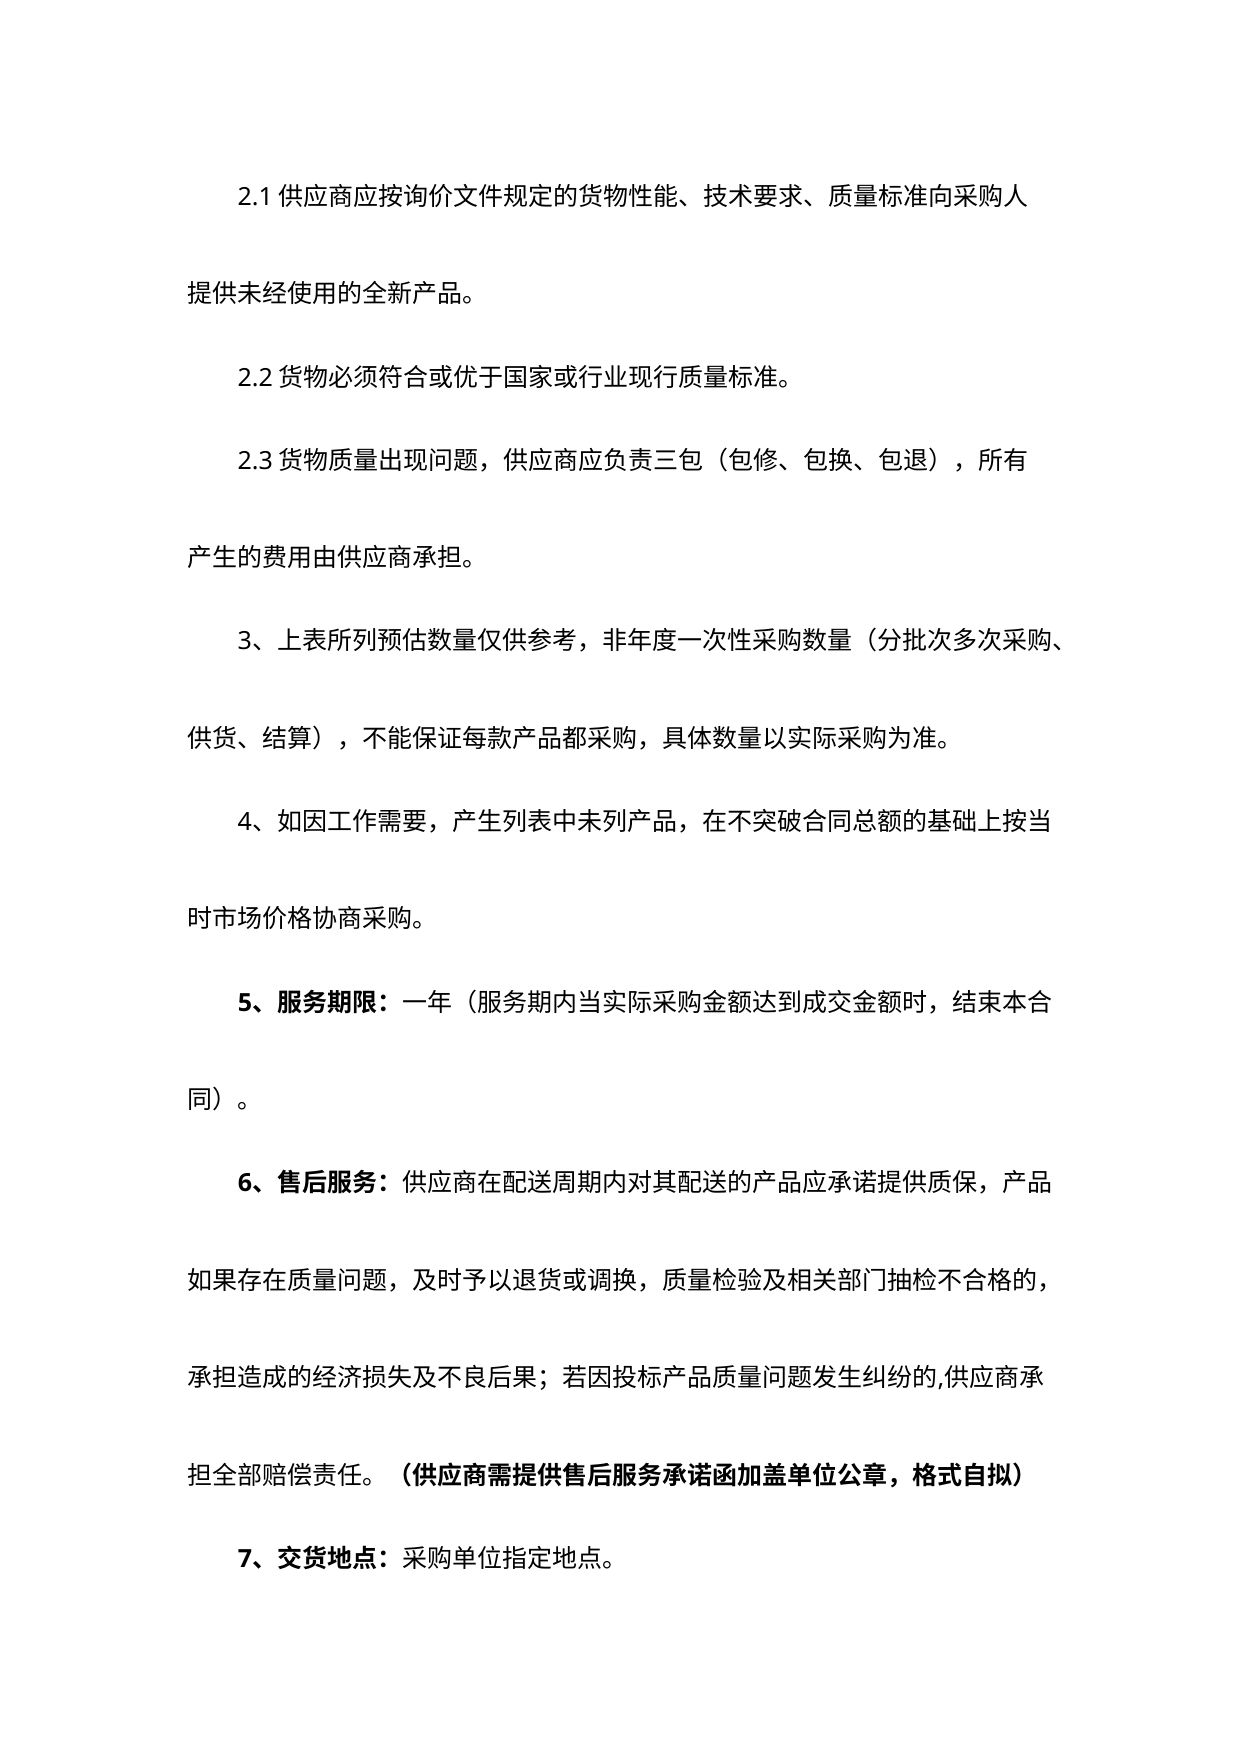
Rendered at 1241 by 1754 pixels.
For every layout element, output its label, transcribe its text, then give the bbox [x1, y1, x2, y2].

text 6、售后服务：供应商在配送周期内对其配送的产品应承诺提供质保，产品如果存在质量问题，及时予以退货或调换，质量检验及相关部门抽检不合格的，承担造成的经济损失及不良后果；若因投标产品质量问题发生纠纷的,供应商承担全部赔偿责任。（供应商需提供售后服务承诺函加盖单位公章，格式自拟） [187, 1148, 1053, 1506]
text 2.2货物必须符合或优于国家或行业现行质量标准。 [187, 343, 1053, 408]
text 3、上表所列预估数量仅供参考，非年度一次性采购数量（分批次多次采购、供货、结算），不能保证每款产品都采购，具体数量以实际采购为准。 [187, 606, 1053, 769]
text 7、交货地点：采购单位指定地点。 [187, 1524, 1053, 1589]
text 2.1供应商应按询价文件规定的货物性能、技术要求、质量标准向采购人提供未经使用的全新产品。 [187, 162, 1053, 324]
text 4、如因工作需要，产生列表中未列产品，在不突破合同总额的基础上按当时市场价格协商采购。 [187, 787, 1053, 949]
text 2.3货物质量出现问题，供应商应负责三包（包修、包换、包退），所有产生的费用由供应商承担。 [187, 426, 1053, 588]
text 5、服务期限：一年（服务期内当实际采购金额达到成交金额时，结束本合同）。 [187, 968, 1053, 1130]
